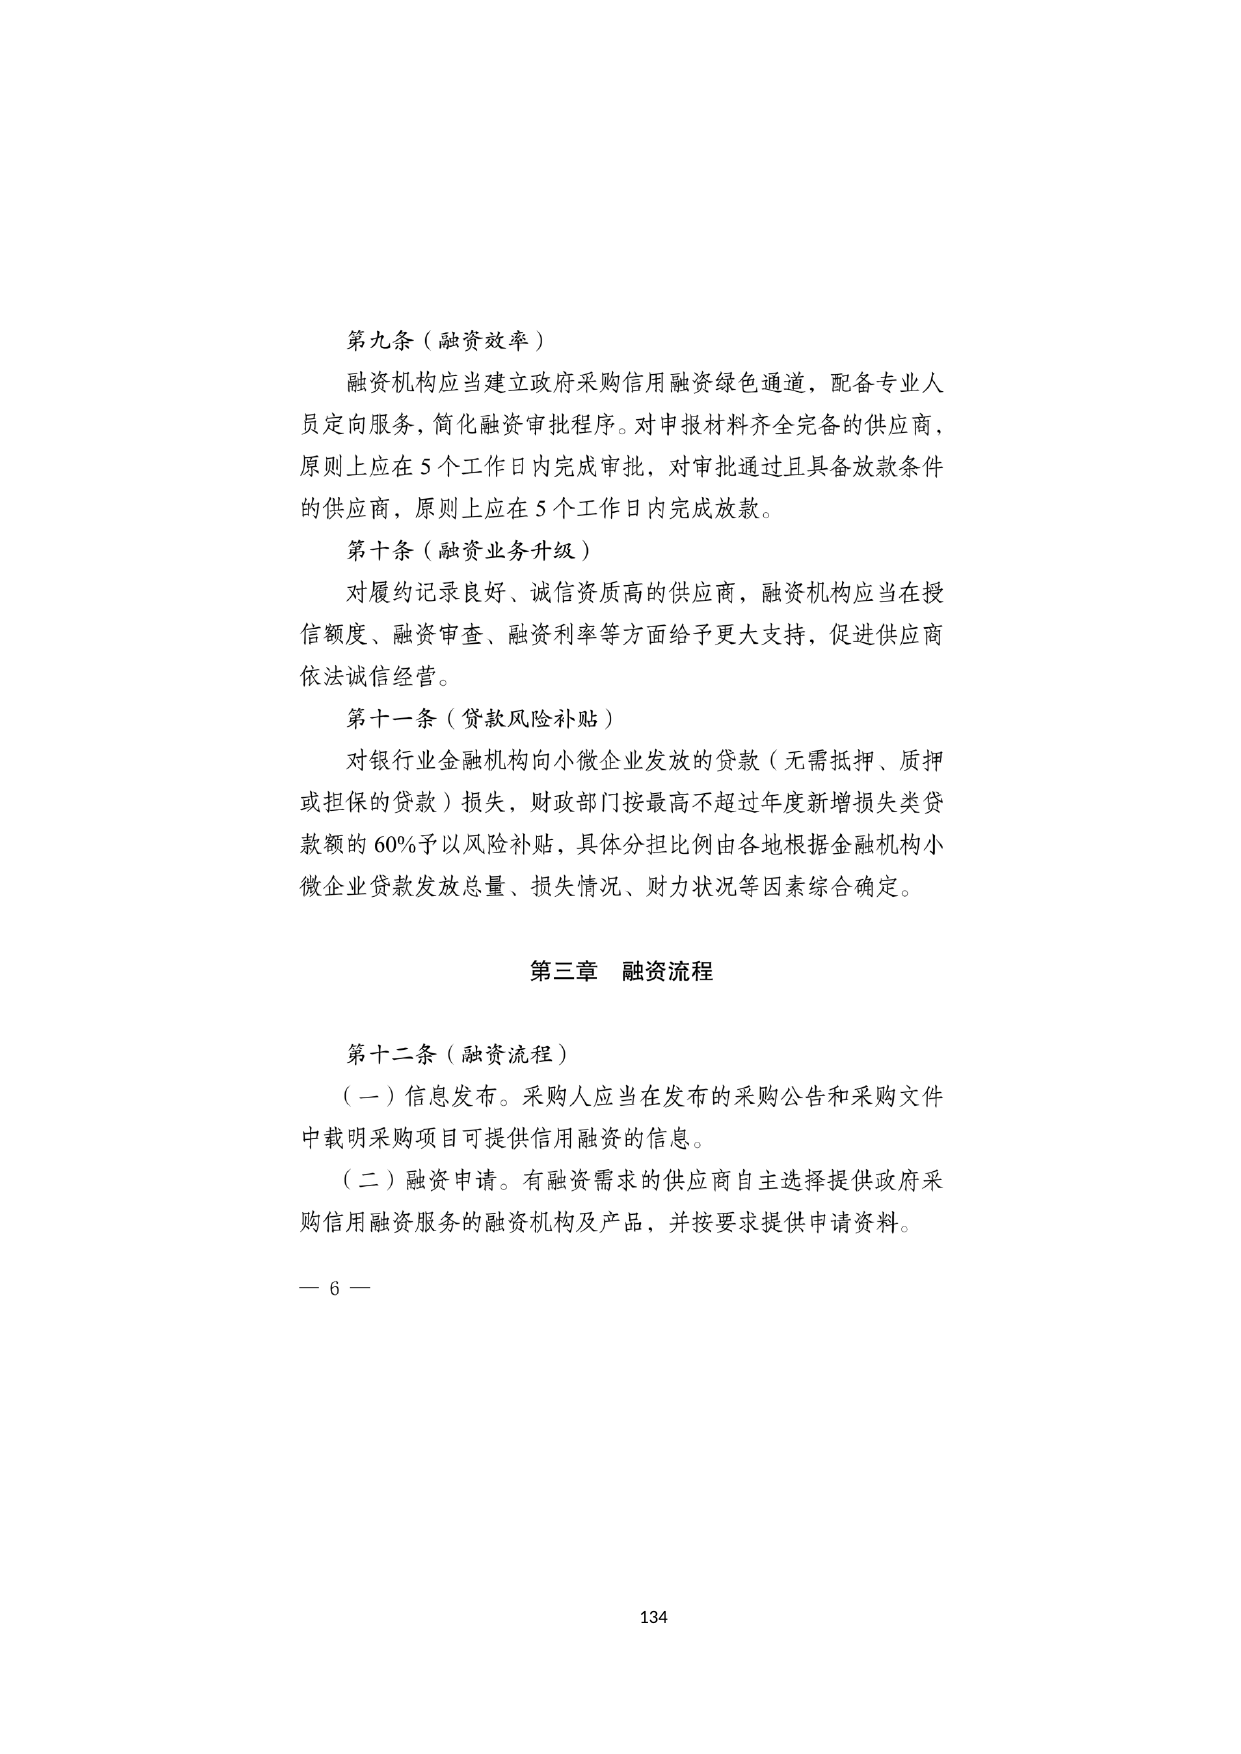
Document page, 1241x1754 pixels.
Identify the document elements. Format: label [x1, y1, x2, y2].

picture [187, 167, 1054, 1392]
